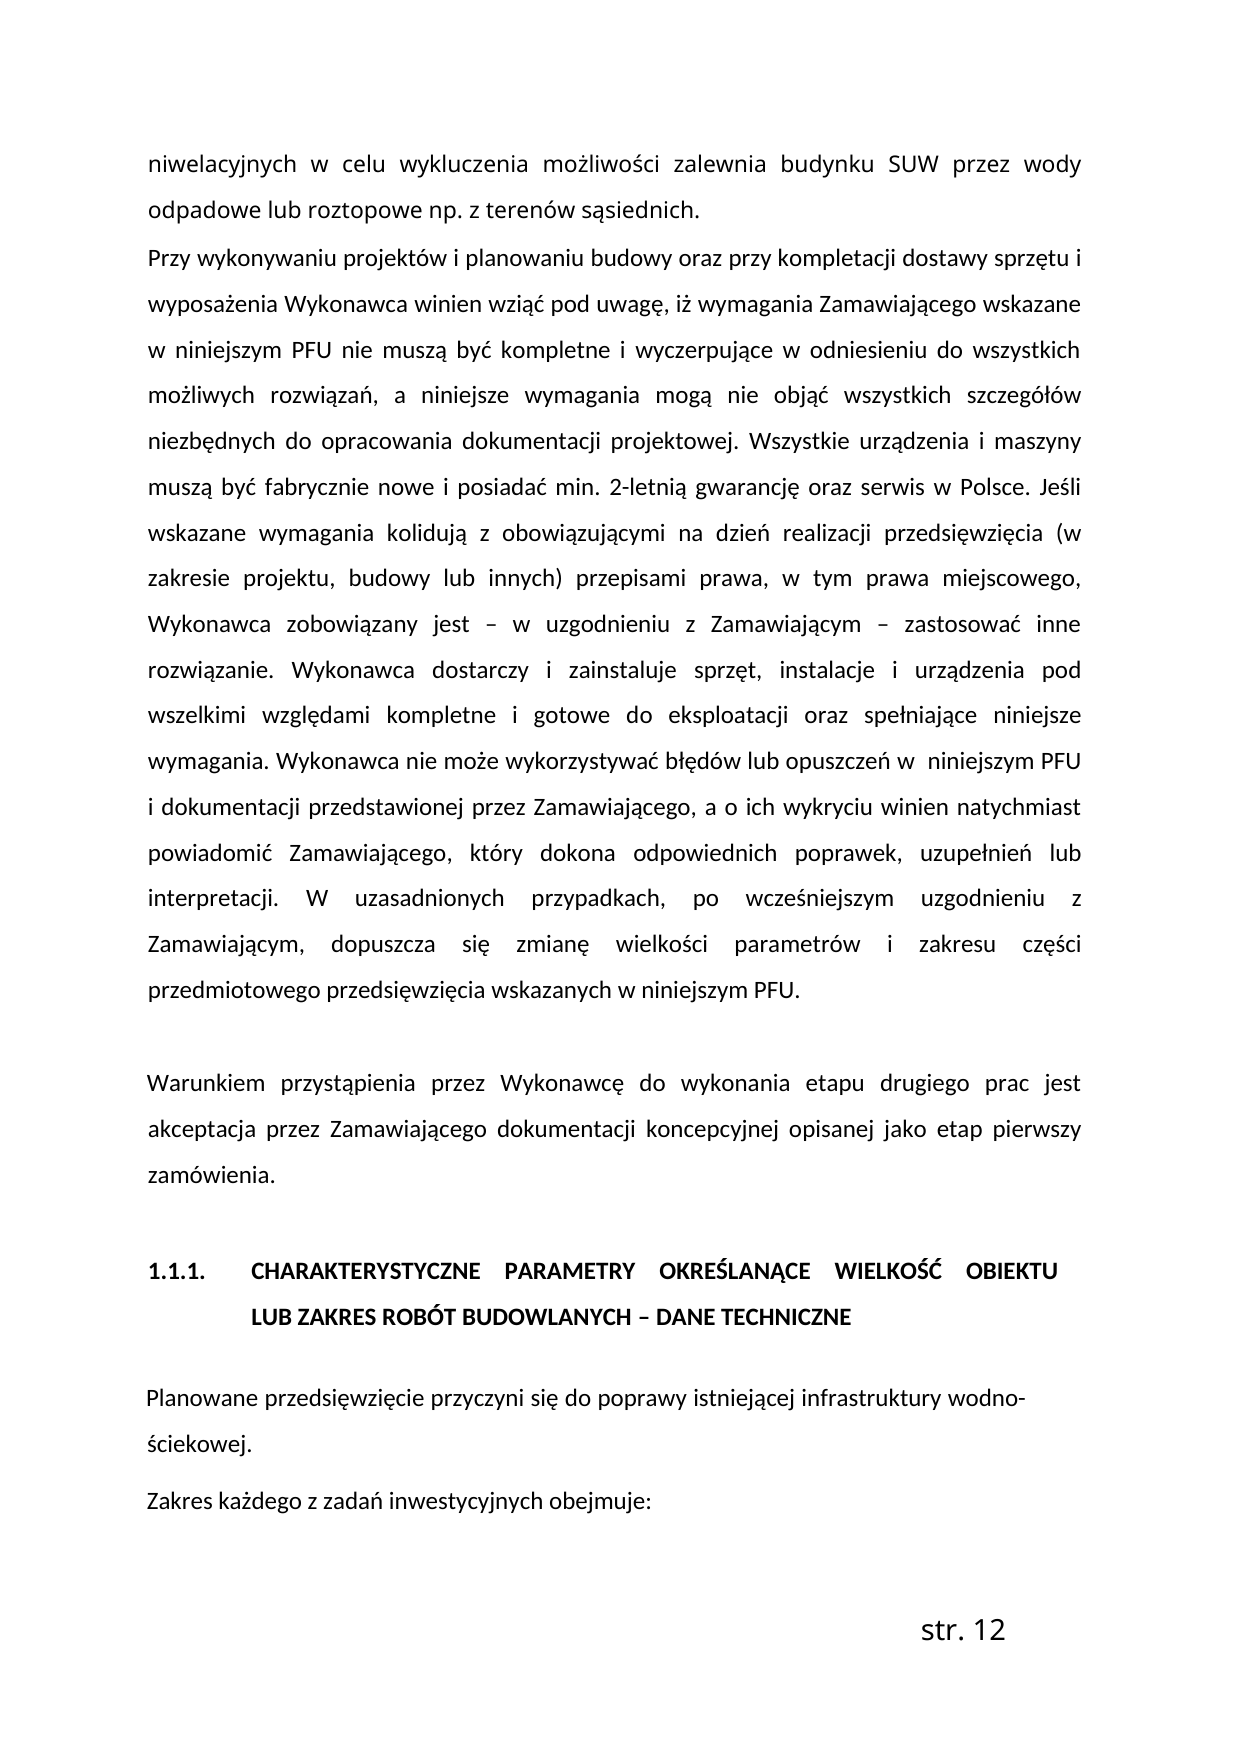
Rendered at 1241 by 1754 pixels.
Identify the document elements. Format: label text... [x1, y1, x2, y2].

text Przy wykonywaniu projektów i planowaniu budowy oraz przy kompletacji dostawy sprzętu i wyposażenia Wykonawca winien wziąć pod uwagę, iż wymagania Zamawiającego wskazane w niniejszym PFU nie muszą być kompletne i wyczerpujące w odniesieniu do wszystkich możliwych rozwiązań, a niniejsze wymagania mogą nie objąć wszystkich szczegółów niezbędnych do opracowania dokumentacji projektowej. Wszystkie urządzenia i maszyny muszą być fabrycznie nowe i posiadać min. 2-letnią gwarancję oraz serwis w Polsce. Jeśli wskazane wymagania kolidują z obowiązującymi na dzień realizacji przedsięwzięcia (w zakresie projektu, budowy lub innych) przepisami prawa, w tym prawa miejscowego, Wykonawca zobowiązany jest – w uzgodnieniu z Zamawiającym – zastosować inne rozwiązanie. Wykonawca dostarczy i zainstaluje sprzęt, instalacje i urządzenia pod wszelkimi względami kompletne i gotowe do eksploatacji oraz spełniające niniejsze wymagania. Wykonawca nie może wykorzystywać błędów lub opuszczeń w niniejszym PFU i dokumentacji przedstawionej przez Zamawiającego, a o ich wykryciu winien natychmiast powiadomić Zamawiającego, który dokona odpowiednich poprawek, uzupełnień lub interpretacji. W uzasadnionych przypadkach, po wcześniejszym uzgodnieniu z Zamawiającym, dopuszcza się zmianę wielkości parametrów i zakresu części przedmiotowego przedsięwzięcia wskazanych w niniejszym PFU. [148, 242, 1082, 1004]
text Zakres każdego z zadań inwestycyjnych obejmuje: [147, 1485, 1082, 1516]
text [148, 148, 1082, 226]
text Warunkiem przystąpienia przez Wykonawcę do wykonania etapu drugiego prac jest akceptacja przez Zamawiającego dokumentacji koncepcyjnej opisanej jako etap pierwszy zamówienia. [147, 1067, 1082, 1189]
text Planowane przedsięwzięcie przyczyni się do poprawy istniejącej infrastruktury wodno-ściekowej. [146, 1382, 1027, 1458]
subtitle CHARAKTERYSTYCZNE PARAMETRY OKREŚLANĄCE WIELKOŚĆ OBIEKTU LUB ZAKRES ROBÓT BUDOWLANYCH – DANE TECHNICZNE [148, 1255, 1083, 1332]
